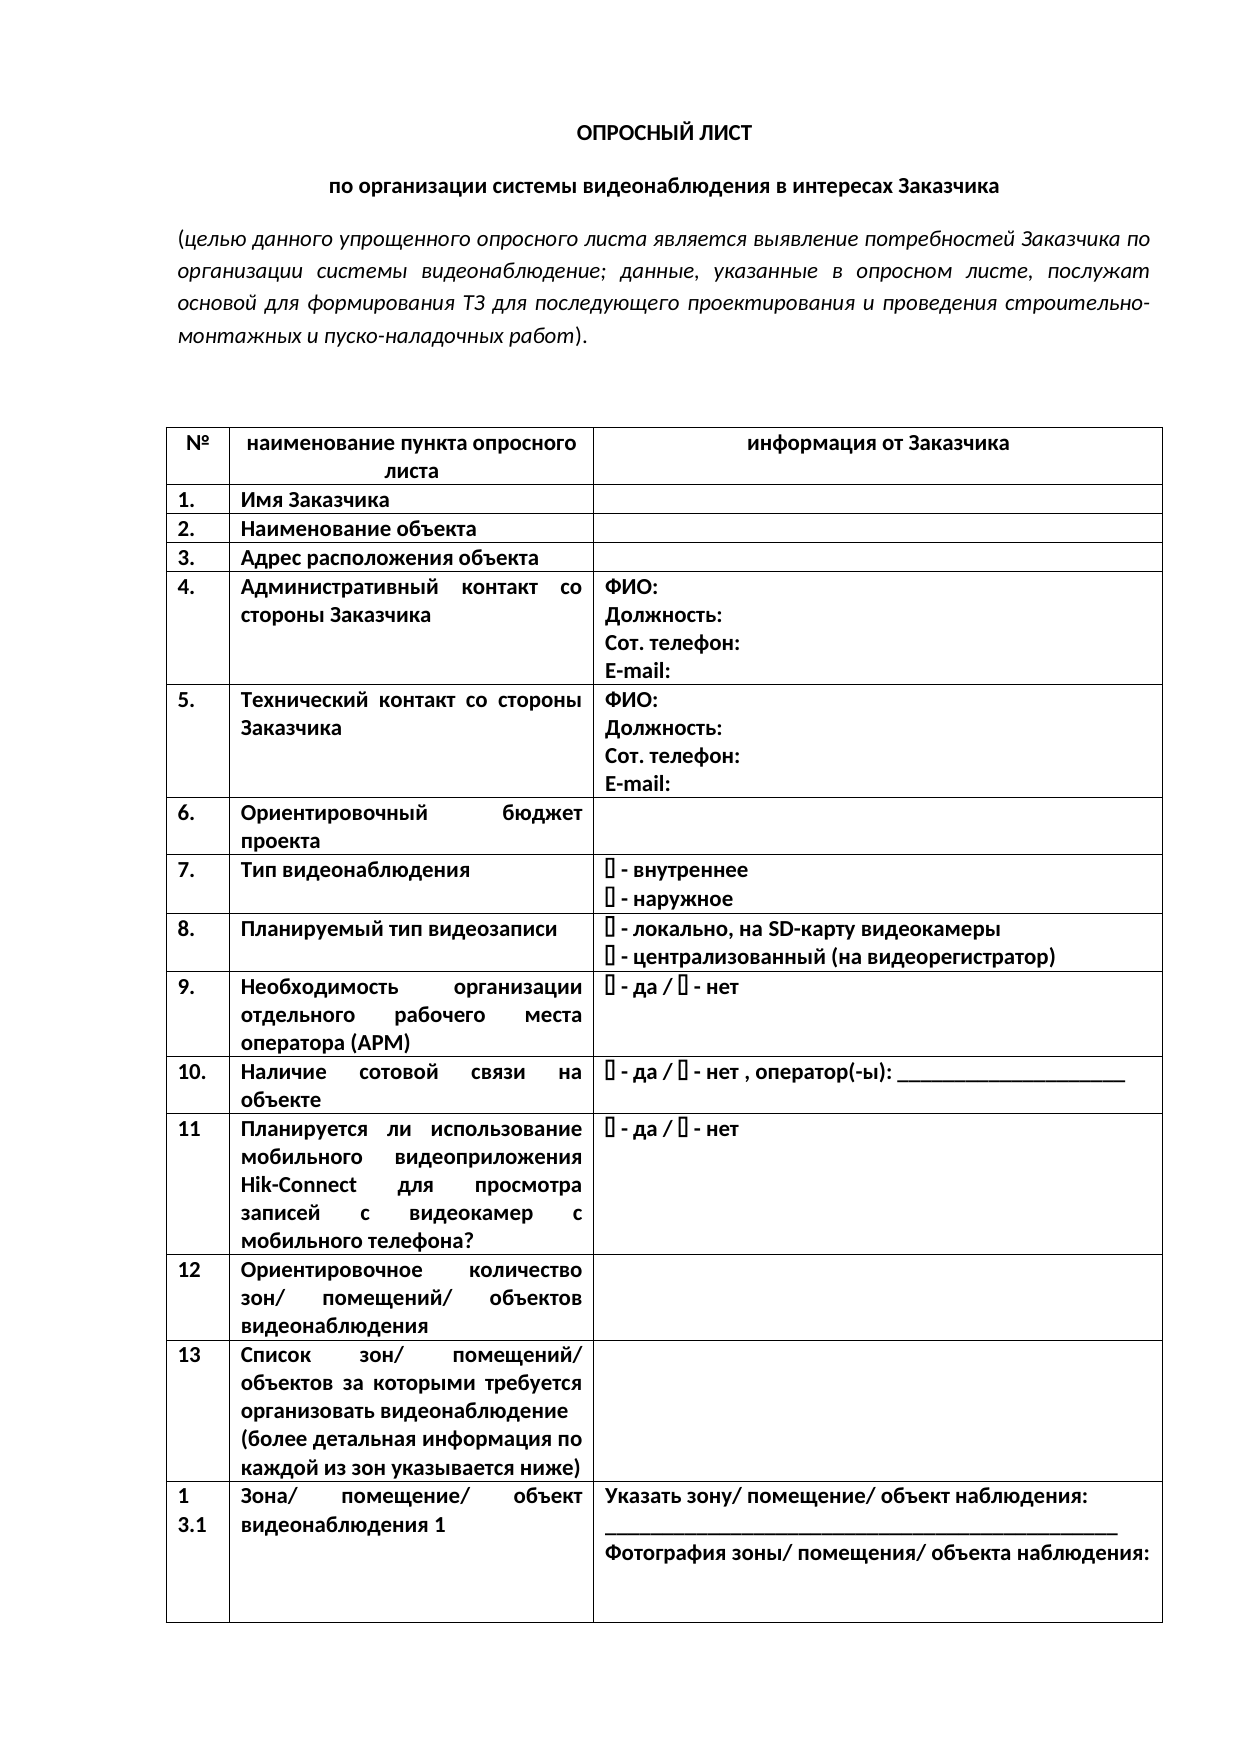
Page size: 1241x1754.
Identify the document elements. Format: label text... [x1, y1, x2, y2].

table_cell 1. [167, 485, 229, 513]
text ОПРОСНЫЙ ЛИСТ [177, 118, 1152, 146]
table_cell Список зон/ помещений/ объектов за которыми требуется организовать видеонаблюдение (более детальная информация по каждой из зон указывается ниже) [230, 1341, 593, 1481]
table_cell 6. [167, 798, 229, 854]
text по организации системы видеонаблюдения в интересах Заказчика [177, 171, 1152, 199]
table_cell 13.1 [167, 1482, 229, 1622]
table_cell 8. [167, 914, 229, 971]
table_cell 3. [167, 543, 229, 571]
table_cell Необходимость организации отдельного рабочего места оператора (АРМ) [230, 972, 593, 1056]
table_cell 5. [167, 685, 229, 797]
table_cell Адрес расположения объекта [230, 543, 593, 571]
table_cell [594, 514, 1162, 542]
table_header информация от Заказчика [594, 428, 1162, 484]
table_cell Административный контакт со стороны Заказчика [230, 572, 593, 684]
table_cell [594, 798, 1162, 854]
text (целью данного упрощенного опросного листа является выявление потребностей Заказчика по организации системы видеонаблюдение; данные, указанные в опросном листе, послужат основой для формирования ТЗ для последующего проектирования и проведения строительно-монтажных и пуско-наладочных работ). [177, 224, 1152, 349]
table_header наименование пункта опросного листа [230, 428, 593, 484]
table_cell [594, 1482, 1162, 1622]
table_cell Ориентировочное количество зон/ помещений/ объектов видеонаблюдения [230, 1255, 593, 1339]
table_cell - да / - нет , оператор(-ы): ____________________ [594, 1057, 1162, 1113]
table_cell Наименование объекта [230, 514, 593, 542]
table_cell Планируемый тип видеозаписи [230, 914, 593, 971]
table_header № [167, 428, 229, 484]
table_cell 4. [167, 572, 229, 684]
table_cell [594, 543, 1162, 571]
table_cell 12 [167, 1255, 229, 1339]
table_cell 2. [167, 514, 229, 542]
table_cell Тип видеонаблюдения [230, 855, 593, 913]
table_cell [230, 1482, 593, 1622]
table_cell 7. [167, 855, 229, 913]
table_cell 10. [167, 1057, 229, 1113]
table_cell [594, 1255, 1162, 1339]
table_cell ФИО: Должность: Сот. телефон: E-mail: [594, 685, 1162, 797]
table_cell 11 [167, 1114, 229, 1254]
table_cell ФИО: Должность: Сот. телефон: E-mail: [594, 572, 1162, 684]
table_cell Технический контакт со стороны Заказчика [230, 685, 593, 797]
table_cell Ориентировочный бюджет проекта [230, 798, 593, 854]
table_cell Наличие сотовой связи на объекте [230, 1057, 593, 1113]
table_cell - да / - нет [594, 1114, 1162, 1254]
table_cell - внутреннее - наружное [594, 855, 1162, 913]
table_cell [594, 485, 1162, 513]
table_cell Планируется ли использование мобильного видеоприложения Hik-Connect для просмотра записей с видеокамер с мобильного телефона? [230, 1114, 593, 1254]
table_cell - локально, на SD-карту видеокамеры - централизованный (на видеорегистратор) [594, 914, 1162, 971]
table_cell - да / - нет [594, 972, 1162, 1056]
table_cell Имя Заказчика [230, 485, 593, 513]
table_cell 13 [167, 1341, 229, 1481]
table_cell 9. [167, 972, 229, 1056]
table_cell [594, 1341, 1162, 1481]
